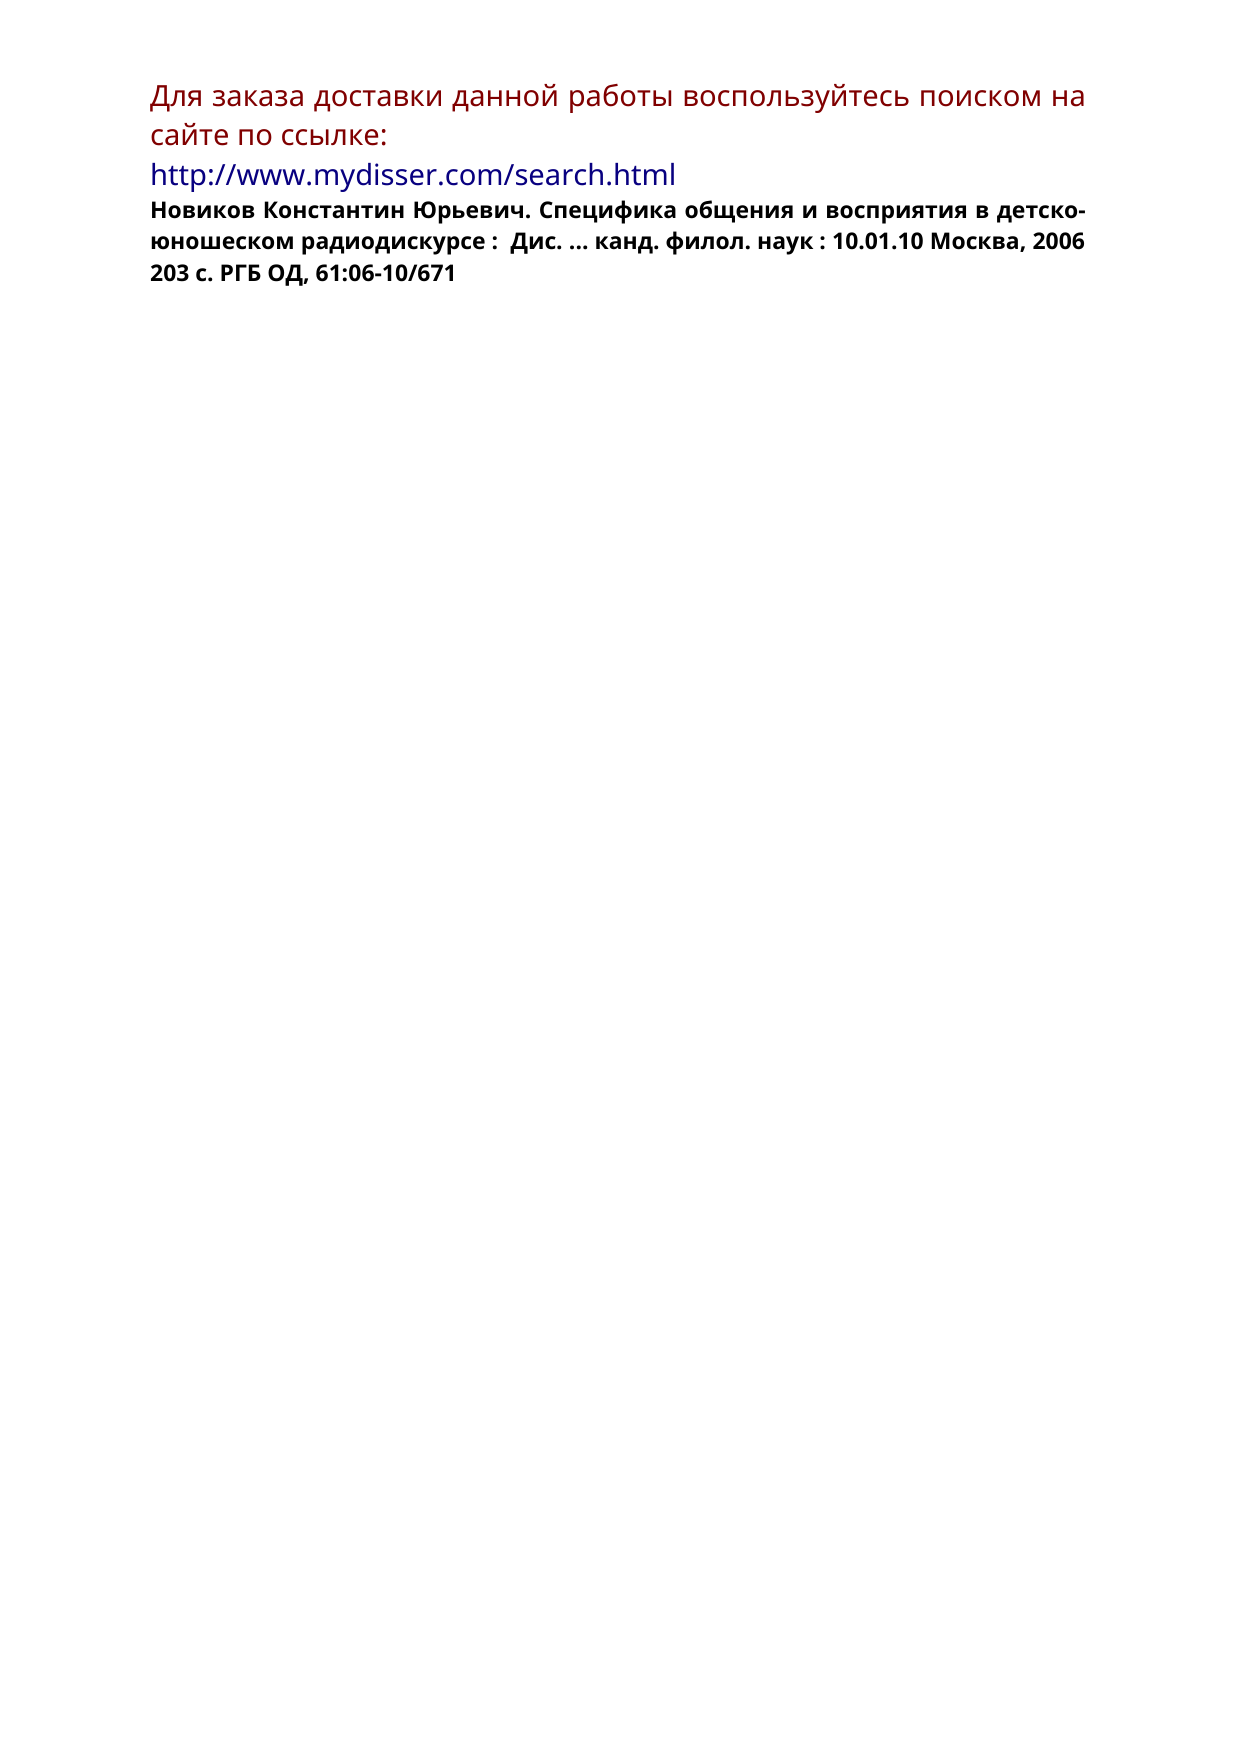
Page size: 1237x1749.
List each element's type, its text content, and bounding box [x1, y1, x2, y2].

text Новиков Константин Юрьевич. Специфика общения и восприятия в детско-юношеском радиодискурсе : Дис. ... канд. филол. наук : 10.01.10 Москва, 2006 203 с. РГБ ОД, 61:06-10/671 [150, 194, 1086, 288]
